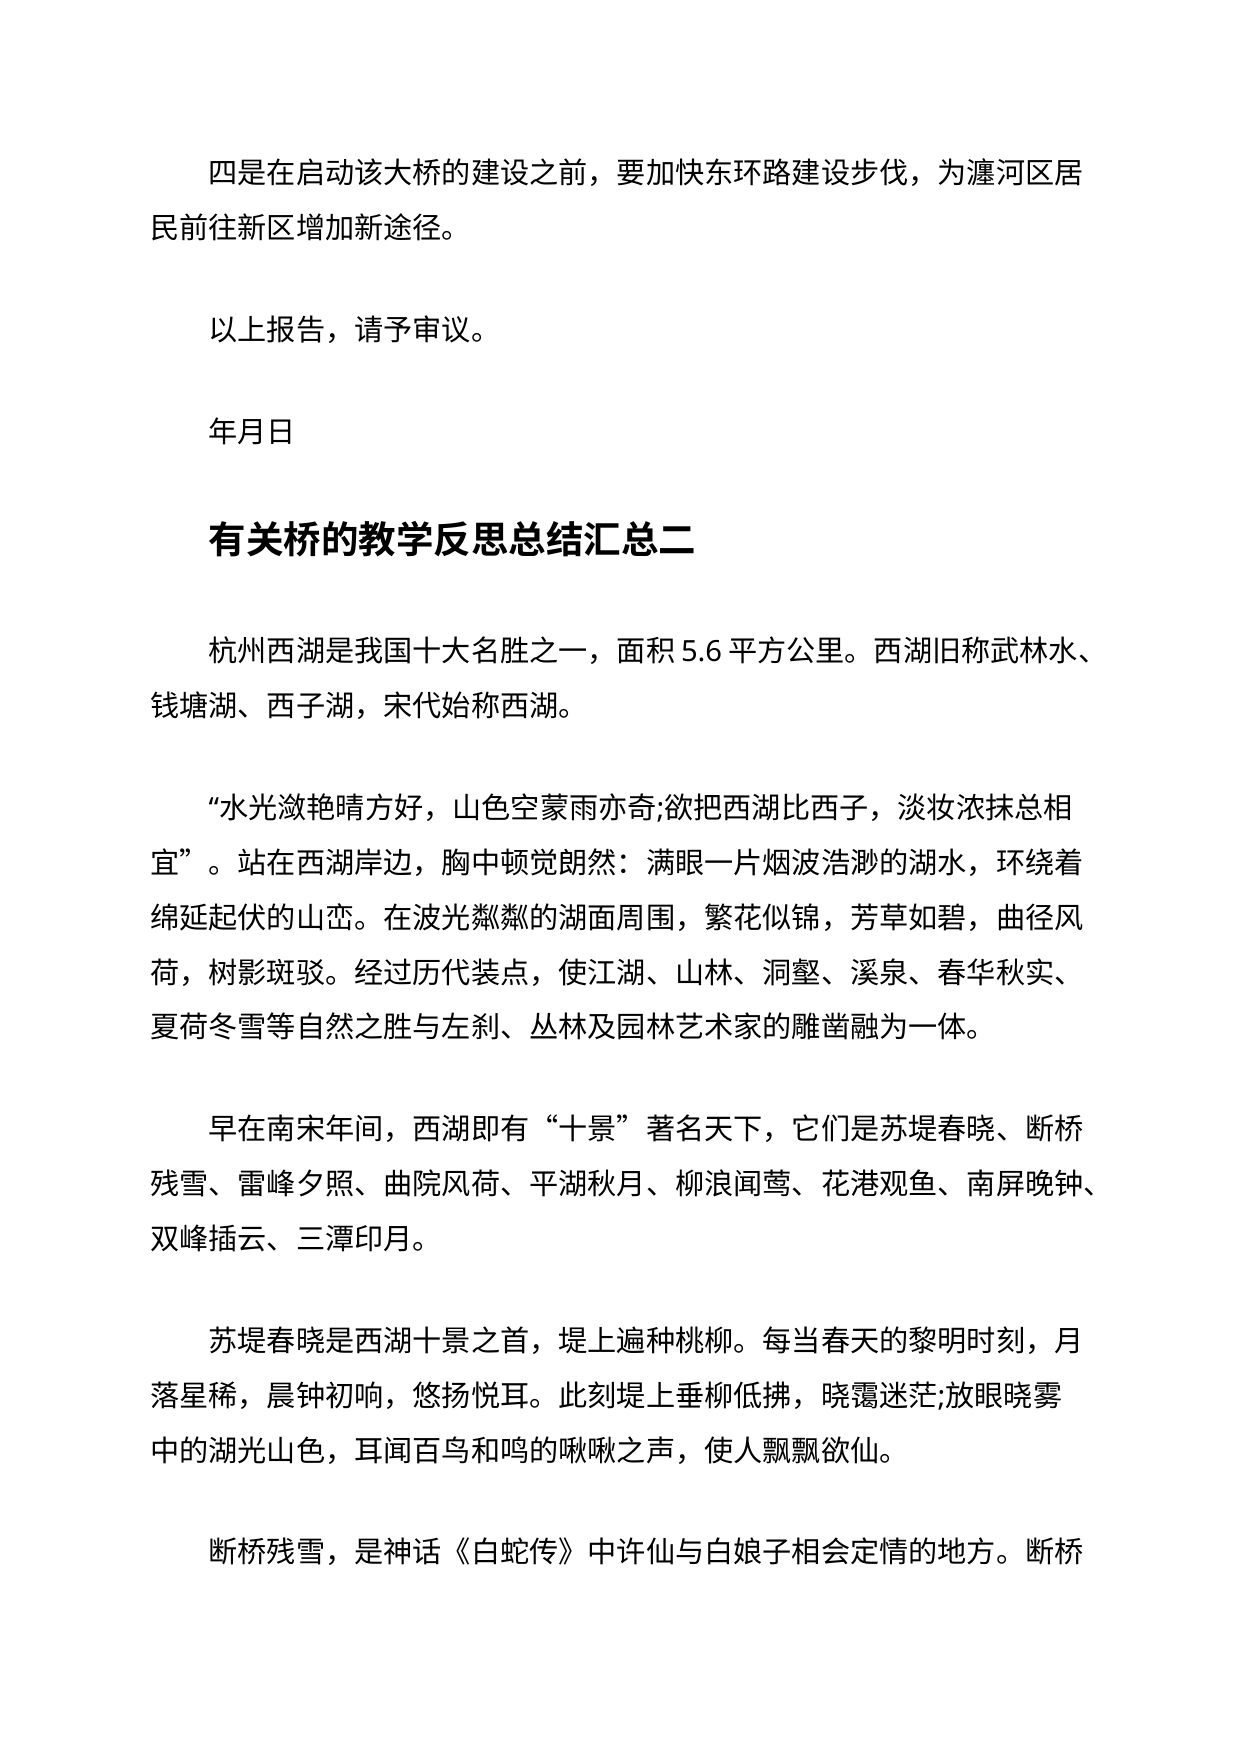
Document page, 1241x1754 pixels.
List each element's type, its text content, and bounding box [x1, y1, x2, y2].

text 年月日 [150, 408, 1090, 451]
text 以上报告，请予审议。 [150, 307, 1090, 349]
text 有关桥的教学反思总结汇总二 [150, 510, 1090, 564]
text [150, 1529, 1090, 1571]
text 早在南宋年间，西湖即有“十景”著名天下，它们是苏堤春晓、断桥残雪、雷峰夕照、曲院风荷、平湖秋月、柳浪闻莺、花港观鱼、南屏晚钟、双峰插云、三潭印月。 [150, 1106, 1090, 1258]
text 苏堤春晓是西湖十景之首，堤上遍种桃柳。每当春天的黎明时刻，月落星稀，晨钟初响，悠扬悦耳。此刻堤上垂柳低拂，晓霭迷茫;放眼晓雾中的湖光山色，耳闻百鸟和鸣的啾啾之声，使人飘飘欲仙。 [150, 1317, 1090, 1469]
text “水光潋艳晴方好，山色空蒙雨亦奇;欲把西湖比西子，淡妆浓抹总相宜”。站在西湖岸边，胸中顿觉朗然：满眼一片烟波浩渺的湖水，环绕着绵延起伏的山峦。在波光粼粼的湖面周围，繁花似锦，芳草如碧，曲径风荷，树影斑驳。经过历代装点，使江湖、山林、洞壑、溪泉、春华秋实、夏荷冬雪等自然之胜与左刹、丛林及园林艺术家的雕凿融为一体。 [150, 784, 1090, 1046]
text 四是在启动该大桥的建设之前，要加快东环路建设步伐，为瀍河区居民前往新区增加新途径。 [150, 150, 1090, 247]
text 杭州西湖是我国十大名胜之一，面积5.6平方公里。西湖旧称武林水、钱塘湖、西子湖，宋代始称西湖。 [150, 628, 1090, 725]
